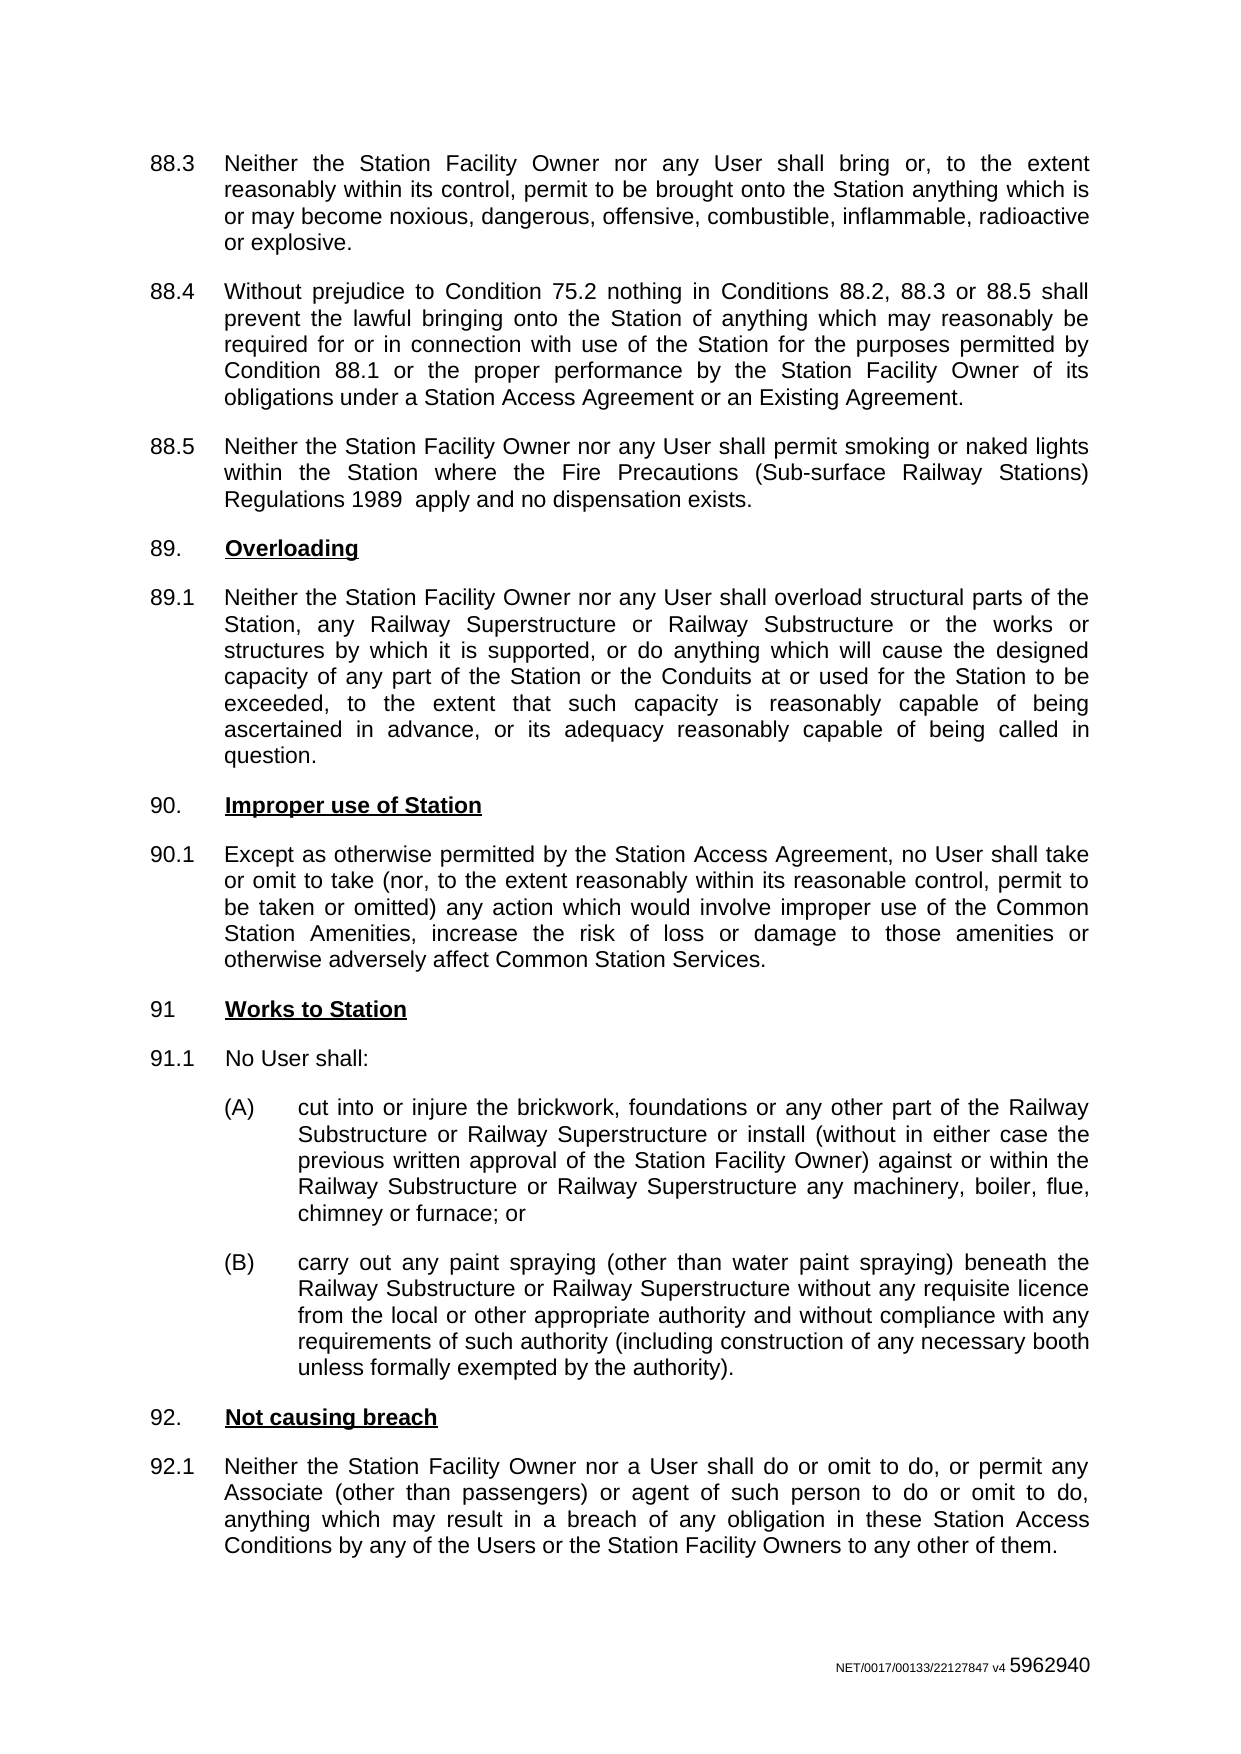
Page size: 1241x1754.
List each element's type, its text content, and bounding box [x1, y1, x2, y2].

text 91.1 No User shall: [150, 1045, 1090, 1071]
text 90.1 Except as otherwise permitted by the Station Access Agreement, no User shall take or omit to take (nor, to the extent reasonably within its reasonable control, permit to be taken or omitted) any action which would involve improper use of the Common Station Amenities, increase the risk of loss or damage to those amenities or otherwise adversely affect Common Station Services. [150, 841, 1090, 973]
text 88.5 Neither the Station Facility Owner nor any User shall permit smoking or naked lights within the Station where the Fire Precautions (Sub-surface Railway Stations) Regulations 1989 apply and no dispensation exists. [150, 433, 1090, 512]
text 92.1 Neither the Station Facility Owner nor a User shall do or omit to do, or permit any Associate (other than passengers) or agent of such person to do or omit to do, anything which may result in a breach of any obligation in these Station Access Conditions by any of the Users or the Station Facility Owners to any other of them. [150, 1453, 1090, 1558]
text (B) carry out any paint spraying (other than water paint spraying) beneath the Railway Substructure or Railway Superstructure without any requisite licence from the local or other appropriate authority and without compliance with any requirements of such authority (including construction of any necessary booth unless formally exempted by the authority). [224, 1249, 1090, 1381]
text (A) cut into or injure the brickwork, foundations or any other part of the Railway Substructure or Railway Superstructure or install (without in either case the previous written approval of the Station Facility Owner) against or within the Railway Substructure or Railway Superstructure any machinery, boiler, flue, chimney or furnace; or [224, 1094, 1090, 1226]
text 91 Works to Station [150, 996, 1090, 1022]
text 92. Not causing breach [150, 1403, 1090, 1430]
text 89. Overloading [150, 535, 1090, 561]
text 88.4 Without prejudice to Condition 75.2 nothing in Conditions 88.2, 88.3 or 88.5 shall prevent the lawful bringing onto the Station of anything which may reasonably be required for or in connection with use of the Station for the purposes permitted by Condition 88.1 or the proper performance by the Station Facility Owner of its obligations under a Station Access Agreement or an Existing Agreement. [150, 278, 1090, 410]
text 90. Improper use of Station [150, 792, 1090, 818]
text 89.1 Neither the Station Facility Owner nor any User shall overload structural parts of the Station, any Railway Superstructure or Railway Substructure or the works or structures by which it is supported, or do anything which will cause the designed capacity of any part of the Station or the Conduits at or used for the Station to be exceeded, to the extent that such capacity is reasonably capable of being ascertained in advance, or its adequacy reasonably capable of being called in question. [150, 584, 1090, 769]
text 88.3 Neither the Station Facility Owner nor any User shall bring or, to the extent reasonably within its control, permit to be brought onto the Station anything which is or may become noxious, dangerous, offensive, combustible, inflammable, radioactive or explosive. [150, 150, 1090, 255]
